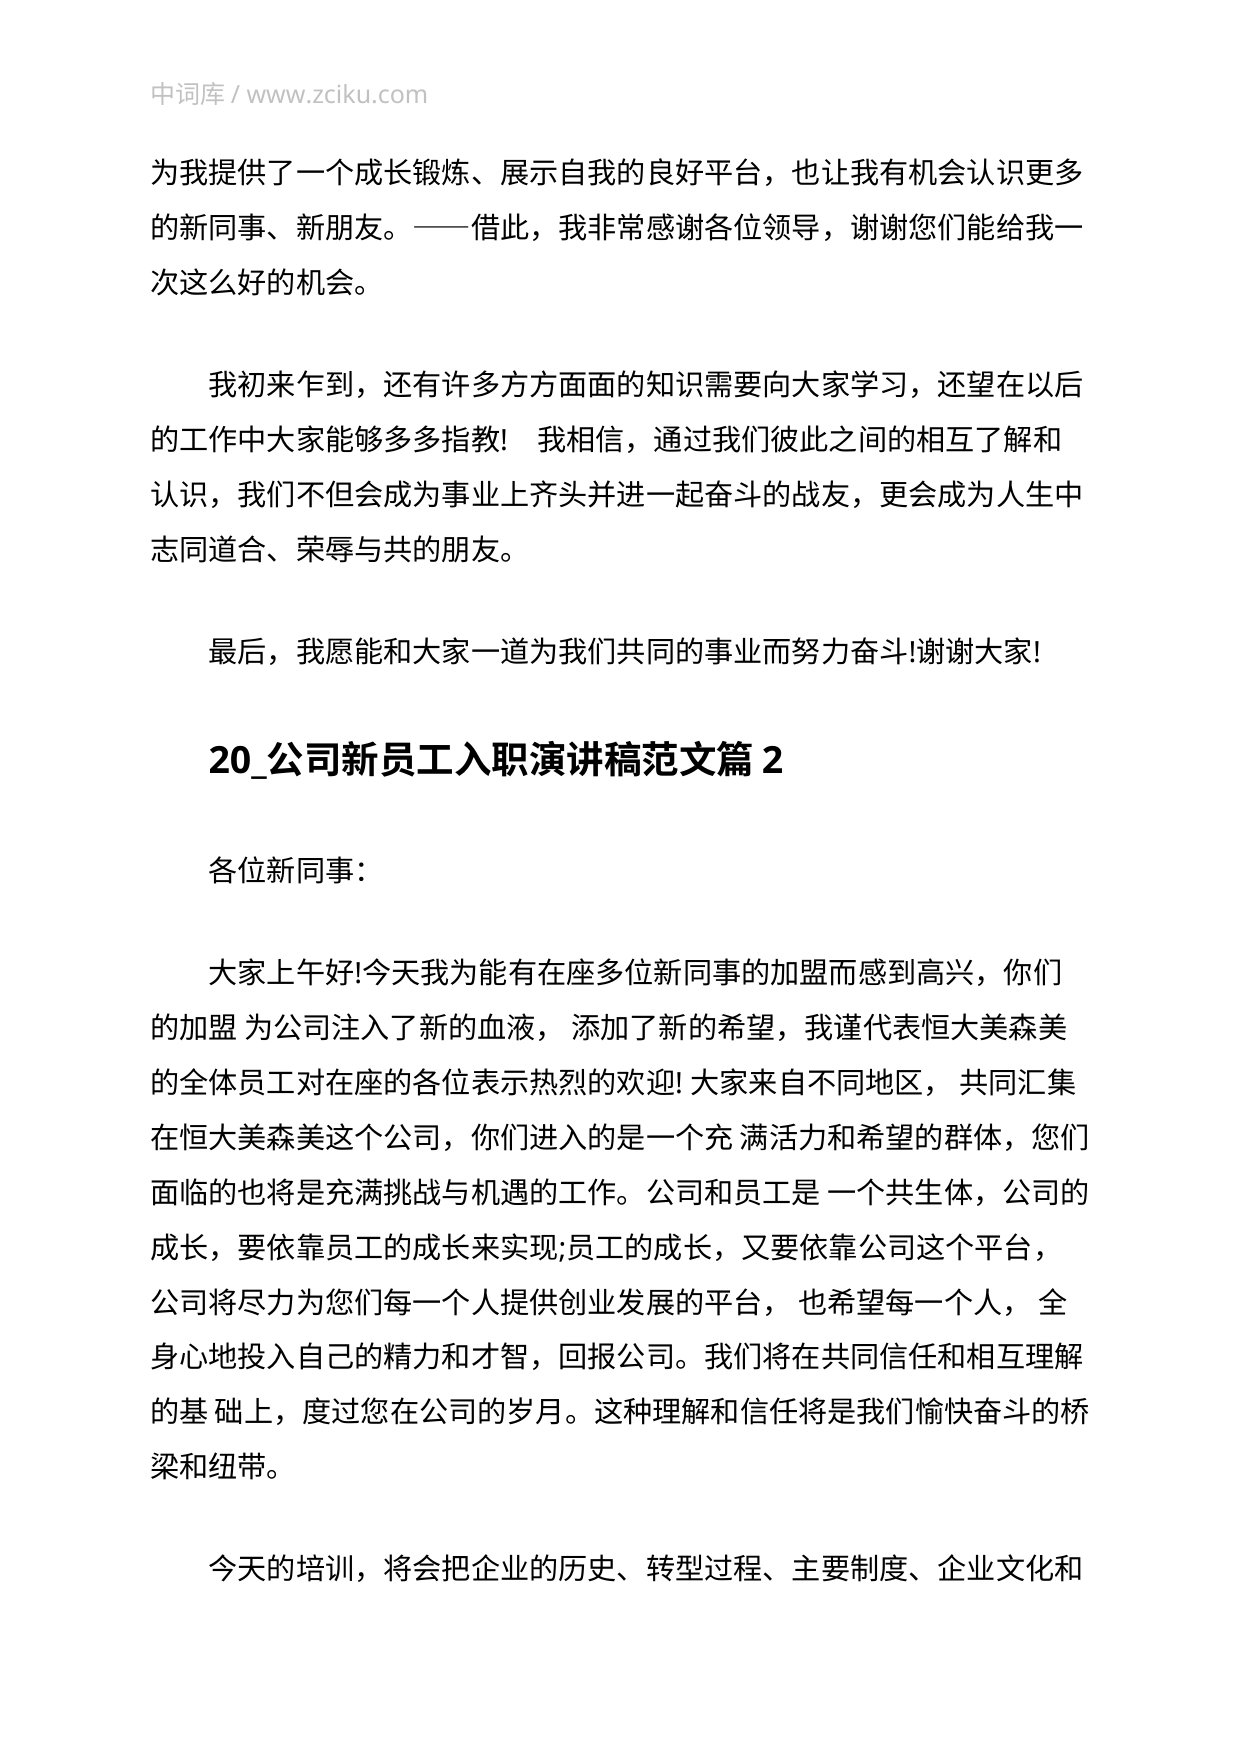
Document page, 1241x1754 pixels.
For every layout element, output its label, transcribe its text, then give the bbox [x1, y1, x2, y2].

text 我初来乍到，还有许多方方面面的知识需要向大家学习，还望在以后的工作中大家能够多多指教! 我相信，通过我们彼此之间的相互了解和认识，我们不但会成为事业上齐头并进一起奋斗的战友，更会成为人生中志同道合、荣辱与共的朋友。 [150, 362, 1090, 569]
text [150, 150, 1090, 302]
text 大家上午好!今天我为能有在座多位新同事的加盟而感到高兴，你们的加盟 为公司注入了新的血液， 添加了新的希望，我谨代表恒大美森美的全体员工对在座的各位表示热烈的欢迎! 大家来自不同地区， 共同汇集在恒大美森美这个公司，你们进入的是一个充 满活力和希望的群体，您们面临的也将是充满挑战与机遇的工作。公司和员工是 一个共生体，公司的成长，要依靠员工的成长来实现;员工的成长，又要依靠公司这个平台， 公司将尽力为您们每一个人提供创业发展的平台， 也希望每一个人， 全身心地投入自己的精力和才智，回报公司。我们将在共同信任和相互理解的基 础上，度过您在公司的岁月。这种理解和信任将是我们愉快奋斗的桥梁和纽带。 [150, 949, 1090, 1486]
text 20_公司新员工入职演讲稿范文篇2 [150, 730, 1090, 784]
text 最后，我愿能和大家一道为我们共同的事业而努力奋斗!谢谢大家! [150, 628, 1090, 671]
text 各位新同事： [150, 848, 1090, 890]
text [150, 1546, 1090, 1588]
